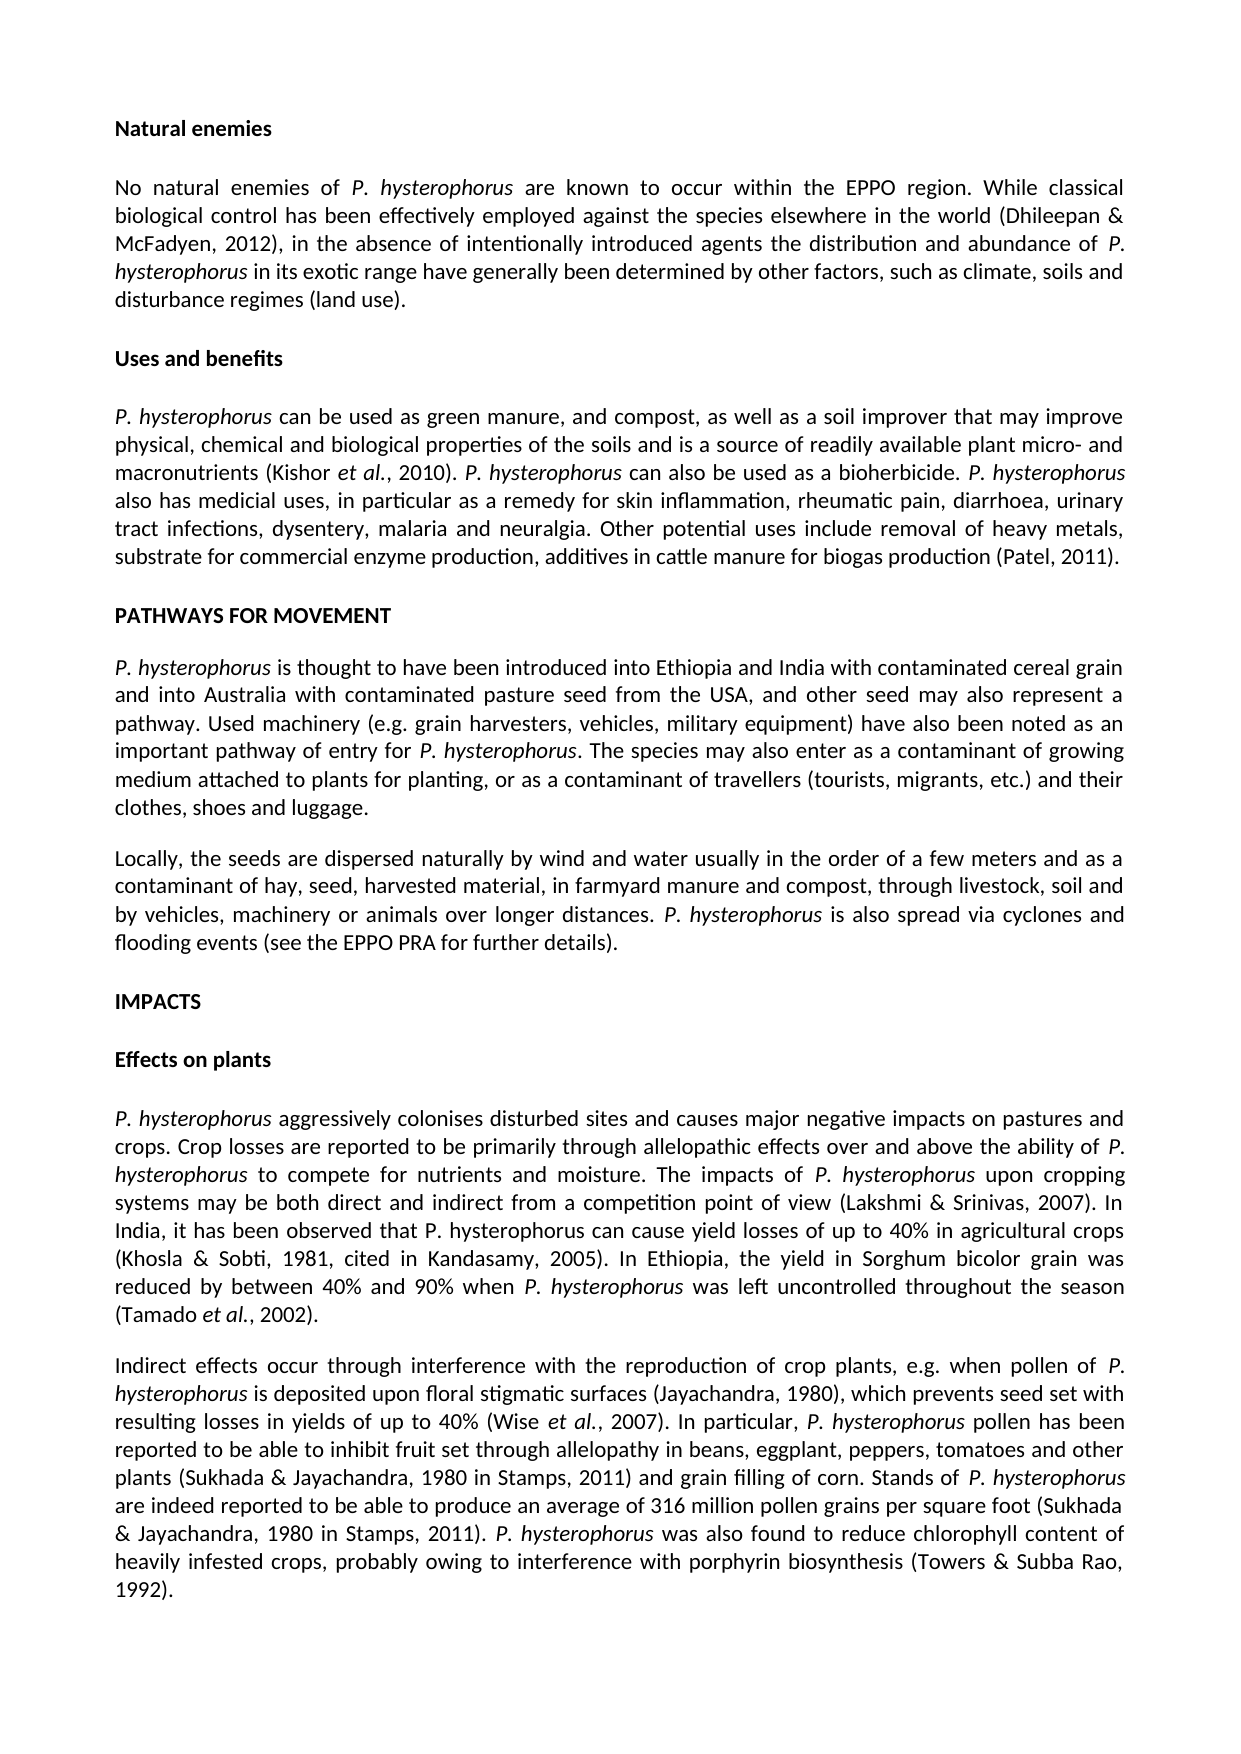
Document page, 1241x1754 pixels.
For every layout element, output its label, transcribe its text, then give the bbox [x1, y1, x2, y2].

text IMPACTS [114, 987, 1126, 1015]
text Uses and benefits [114, 344, 1126, 372]
text PATHWAYS FOR MOVEMENT [114, 602, 1126, 630]
text P. hysterophorus is thought to have been introduced into Ethiopia and India with contaminated cereal grain and into Australia with contaminated pasture seed from the USA, and other seed may also represent a pathway. Used machinery (e.g. grain harvesters, vehicles, military equipment) have also been noted as an important pathway of entry for P. hysterophorus. The species may also enter as a contaminant of growing medium attached to plants for planting, or as a contaminant of travellers (tourists, migrants, etc.) and their clothes, shoes and luggage. [114, 653, 1126, 821]
text Effects on plants [114, 1046, 1126, 1073]
text No natural enemies of P. hysterophorus are known to occur within the EPPO region. While classical biological control has been effectively employed against the species elsewhere in the world (Dhileepan & McFadyen, 2012), in the absence of intentionally introduced agents the distribution and abundance of P. hysterophorus in its exotic range have generally been determined by other factors, such as climate, soils and disturbance regimes (land use). [114, 173, 1126, 313]
text Natural enemies [114, 114, 1126, 143]
text Locally, the seeds are dispersed naturally by wind and water usually in the order of a few meters and as a contaminant of hay, seed, harvested material, in farmyard manure and compost, through livestock, soil and by vehicles, machinery or animals over longer distances. P. hysterophorus is also spread via cyclones and flooding events (see the EPPO PRA for further details). [114, 844, 1126, 956]
text P. hysterophorus aggressively colonises disturbed sites and causes major negative impacts on pastures and crops. Crop losses are reported to be primarily through allelopathic effects over and above the ability of P. hysterophorus to compete for nutrients and moisture. The impacts of P. hysterophorus upon cropping systems may be both direct and indirect from a competition point of view (Lakshmi & Srinivas, 2007). In India, it has been observed that P. hysterophorus can cause yield losses of up to 40% in agricultural crops (Khosla & Sobti, 1981, cited in Kandasamy, 2005). In Ethiopia, the yield in Sorghum bicolor grain was reduced by between 40% and 90% when P. hysterophorus was left uncontrolled throughout the season (Tamado et al., 2002). [114, 1104, 1126, 1328]
text P. hysterophorus can be used as green manure, and compost, as well as a soil improver that may improve physical, chemical and biological properties of the soils and is a source of readily available plant micro- and macronutrients (Kishor et al., 2010). P. hysterophorus can also be used as a bioherbicide. P. hysterophorus also has medicial uses, in particular as a remedy for skin inflammation, rheumatic pain, diarrhoea, urinary tract infections, dysentery, malaria and neuralgia. Other potential uses include removal of heavy metals, substrate for commercial enzyme production, additives in cattle manure for biogas production (Patel, 2011). [114, 402, 1126, 570]
text Indirect effects occur through interference with the reproduction of crop plants, e.g. when pollen of P. hysterophorus is deposited upon floral stigmatic surfaces (Jayachandra, 1980), which prevents seed set with resulting losses in yields of up to 40% (Wise et al., 2007). In particular, P. hysterophorus pollen has been reported to be able to inhibit fruit set through allelopathy in beans, eggplant, peppers, tomatoes and other plants (Sukhada & Jayachandra, 1980 in Stamps, 2011) and grain filling of corn. Stands of P. hysterophorus are indeed reported to be able to produce an average of 316 million pollen grains per square foot (Sukhada & Jayachandra, 1980 in Stamps, 2011). P. hysterophorus was also found to reduce chlorophyll content of heavily infested crops, probably owing to interference with porphyrin biosynthesis (Towers & Subba Rao, 1992). [114, 1351, 1126, 1603]
